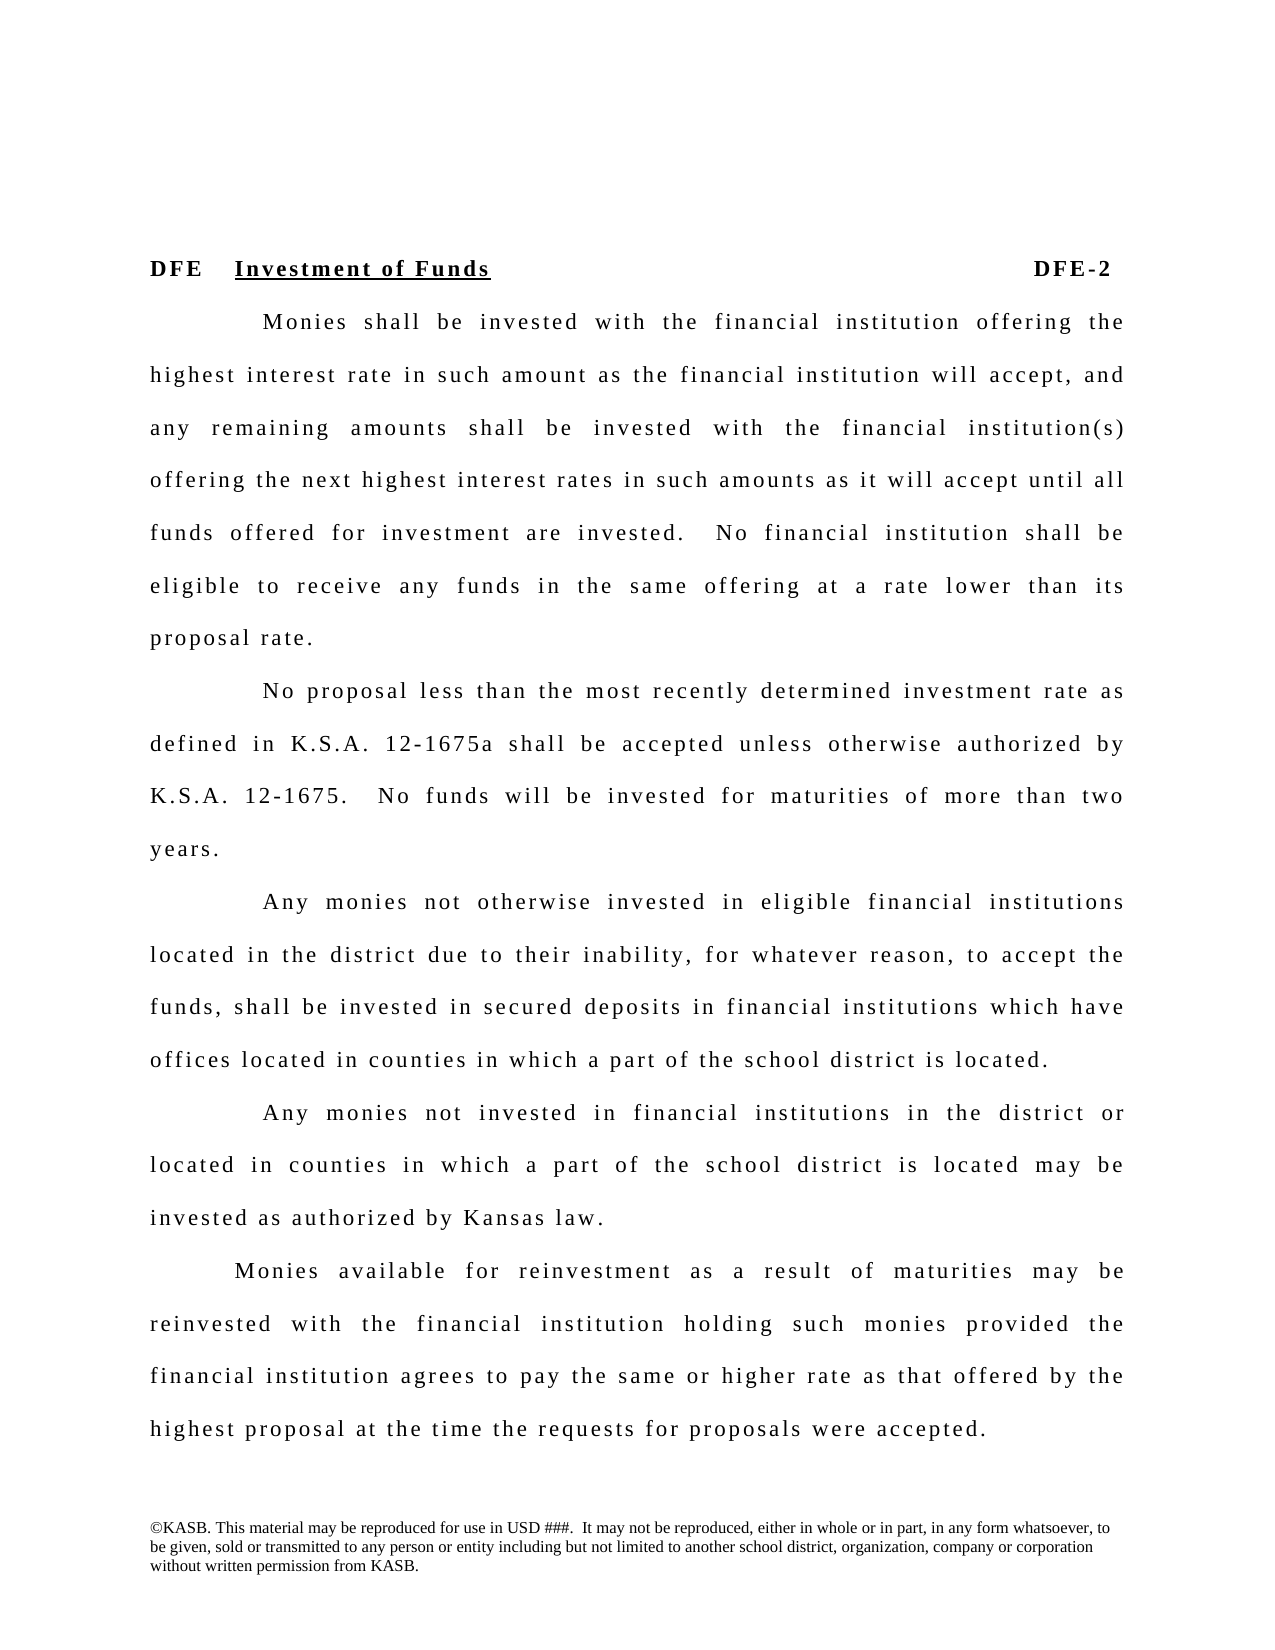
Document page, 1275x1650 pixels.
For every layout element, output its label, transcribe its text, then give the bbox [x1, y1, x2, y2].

text DFE Investment of Funds DFE-2 [150, 255, 1125, 282]
text No proposal less than the most recently determined investment rate as defined in K.S.A. 12-1675a shall be accepted unless otherwise authorized by K.S.A. 12-1675. No funds will be invested for maturities of more than two years. [150, 677, 1125, 862]
text Any monies not invested in financial institutions in the district or located in counties in which a part of the school district is located may be invested as authorized by Kansas law. [150, 1099, 1125, 1231]
text Monies available for reinvestment as a result of maturities may be reinvested with the financial institution holding such monies provided the financial institution agrees to pay the same or higher rate as that offered by the highest proposal at the time the requests for proposals were accepted. [150, 1257, 1125, 1441]
text Any monies not otherwise invested in eligible financial institutions located in the district due to their inability, for whatever reason, to accept the funds, shall be invested in secured deposits in financial institutions which have offices located in counties in which a part of the school district is located. [150, 888, 1125, 1072]
text Monies shall be invested with the financial institution offering the highest interest rate in such amount as the financial institution will accept, and any remaining amounts shall be invested with the financial institution(s) offering the next highest interest rates in such amounts as it will accept until all funds offered for investment are invested. No financial institution shall be eligible to receive any funds in the same offering at a rate lower than its proposal rate. [150, 308, 1125, 651]
